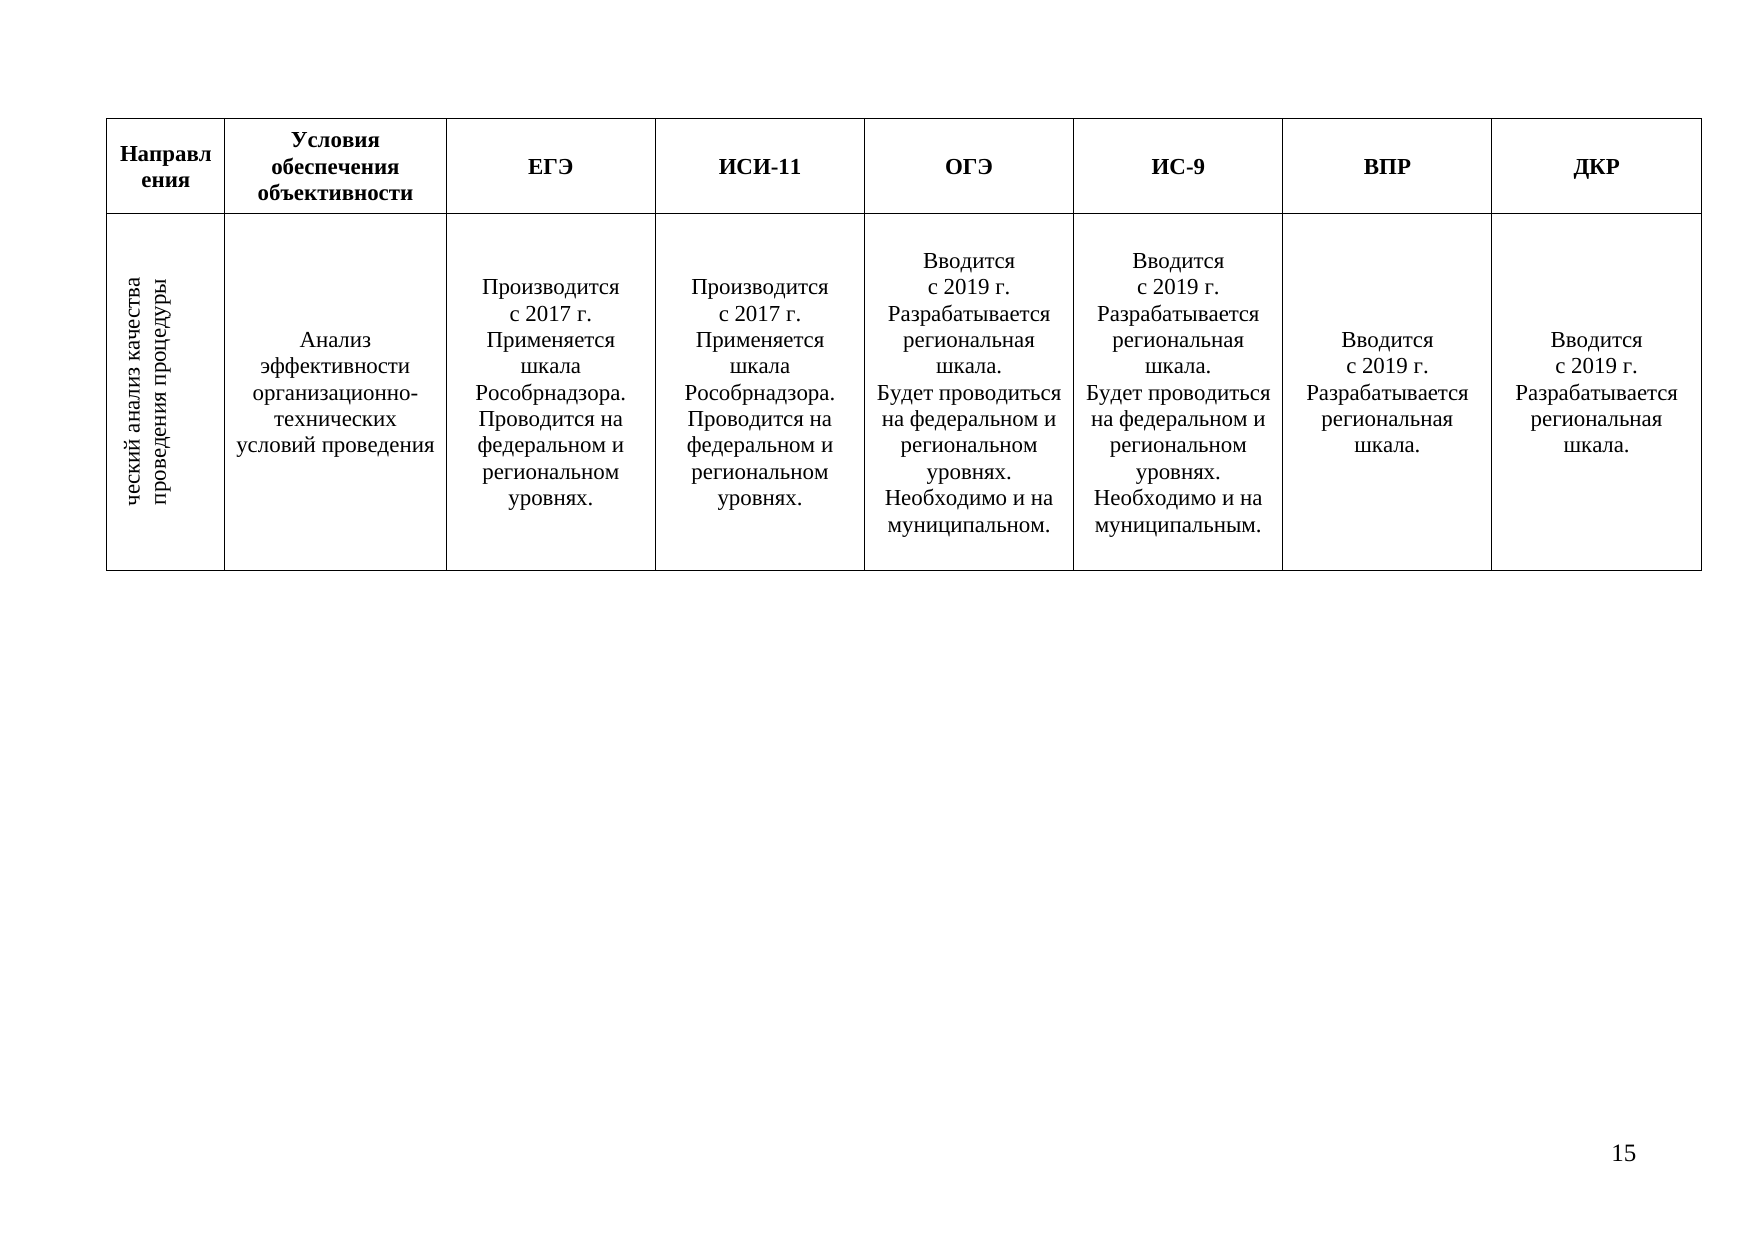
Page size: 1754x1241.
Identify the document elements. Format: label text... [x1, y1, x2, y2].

table_cell Вводится с 2019 г. Разрабатывается региональная шкала. Будет проводиться на федеральном и региональном уровнях. Необходимо и на муниципальном. [865, 214, 1073, 570]
table_header ВПР [1283, 119, 1491, 213]
table_header Условия обеспечения объективности [225, 119, 446, 213]
table_header ОГЭ [865, 119, 1073, 213]
table_cell Анализ эффективности организационно-технических условий проведения [225, 214, 446, 570]
table_cell Вводится с 2019 г. Разрабатывается региональная шкала. [1283, 214, 1491, 570]
table_header ДКР [1492, 119, 1701, 213]
table_header ИСИ-11 [656, 119, 864, 213]
table_header ЕГЭ [447, 119, 655, 213]
table_header Направления [107, 119, 224, 213]
table_cell Управленческий анализ качества проведения процедуры [107, 214, 224, 570]
table_cell Вводится с 2019 г. Разрабатывается региональная шкала. [1492, 214, 1701, 570]
table_cell Вводится с 2019 г. Разрабатывается региональная шкала. Будет проводиться на федеральном и региональном уровнях. Необходимо и на муниципальным. [1074, 214, 1282, 570]
table_cell Производится с 2017 г. Применяется шкала Рособрнадзора. Проводится на федеральном и региональном уровнях. [447, 214, 655, 570]
table_header ИС-9 [1074, 119, 1282, 213]
table_cell Производится с 2017 г. Применяется шкала Рособрнадзора. Проводится на федеральном и региональном уровнях. [656, 214, 864, 570]
